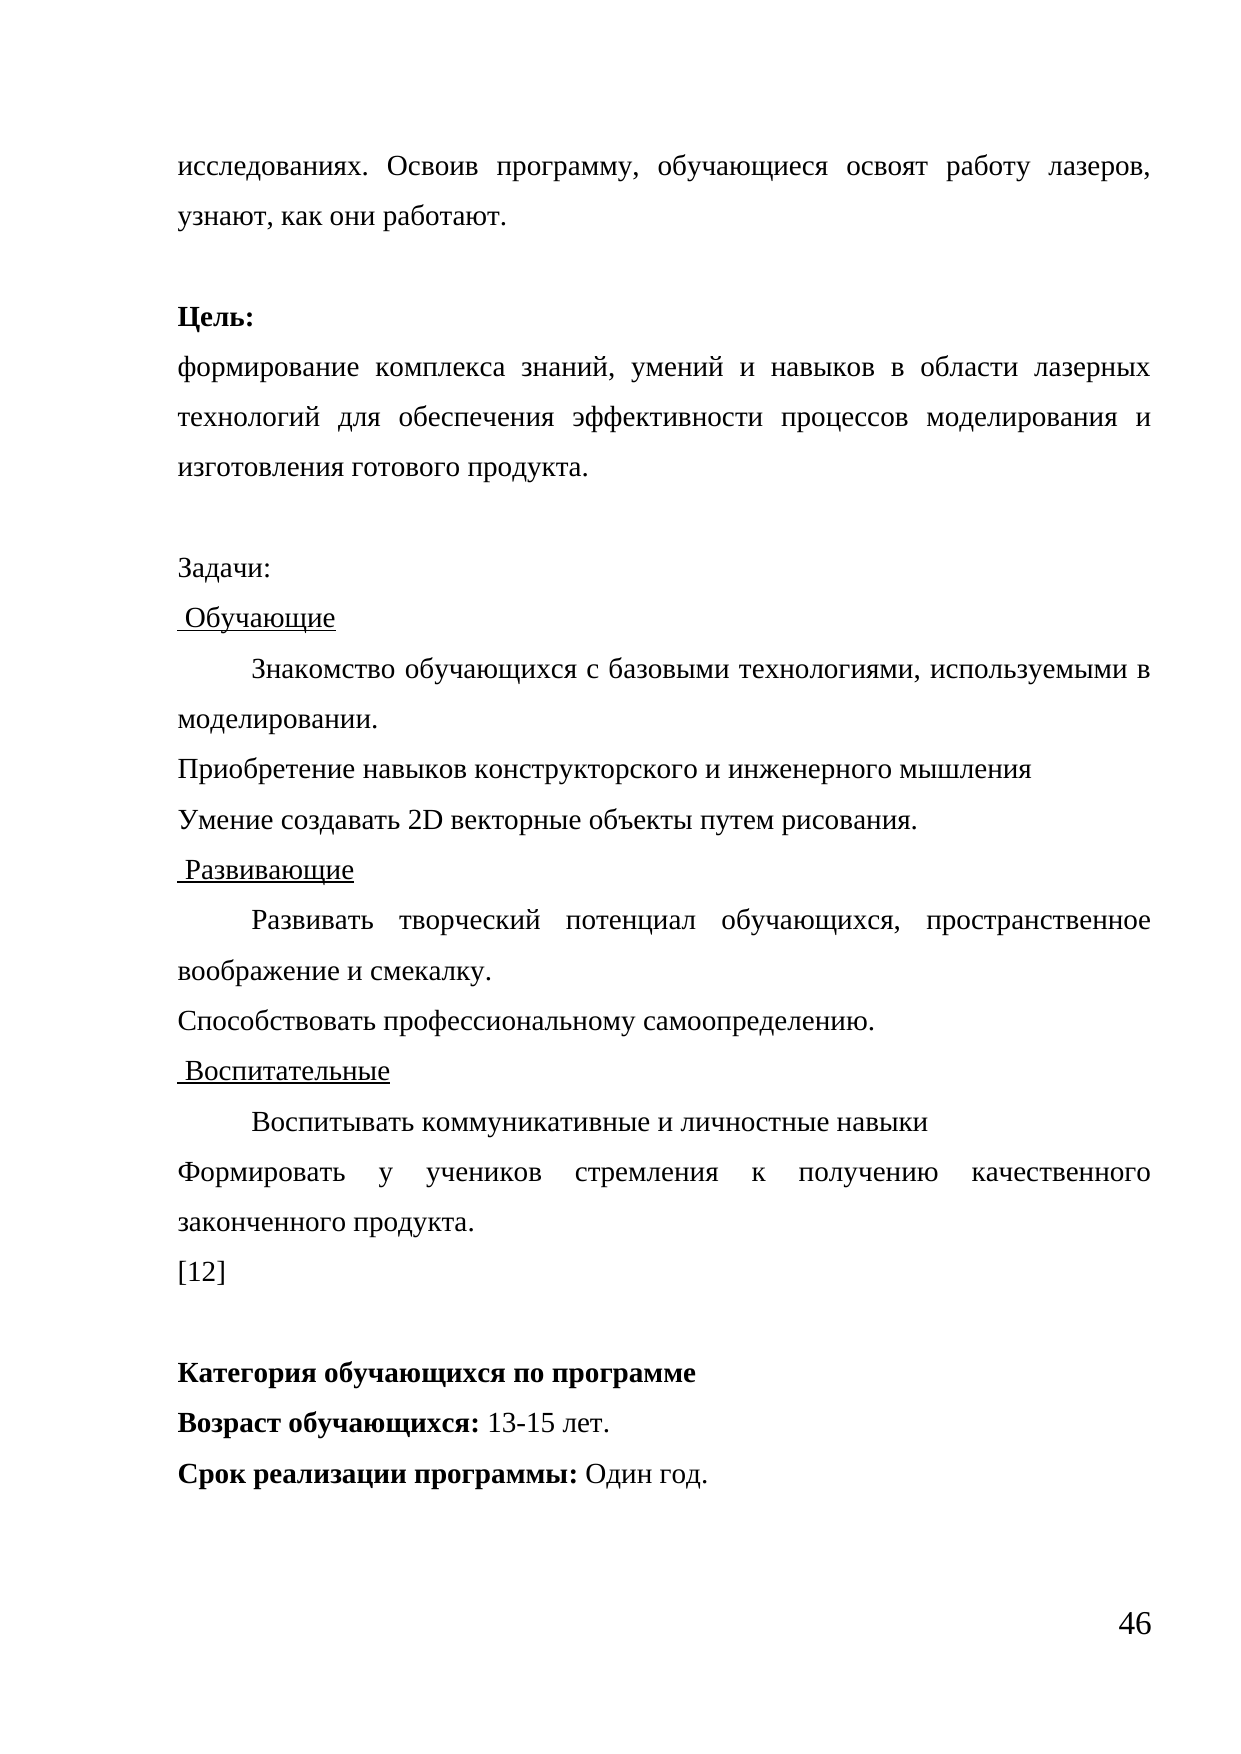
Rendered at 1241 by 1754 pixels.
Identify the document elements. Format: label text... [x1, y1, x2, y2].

text Знакомство обучающихся с базовыми технологиями, используемыми в моделировании. [177, 651, 1152, 735]
text Задачи: [177, 550, 1152, 584]
text Возраст обучающихся: 13-15 лет. [177, 1406, 1152, 1439]
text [177, 148, 1152, 232]
text Умение создавать 2D векторные объекты путем рисования. [177, 802, 1152, 835]
text [12] [177, 1254, 1152, 1288]
text Развивать творческий потенциал обучающихся, пространственное воображение и смекалку. [177, 902, 1152, 986]
text Обучающие [177, 601, 1152, 634]
text Категория обучающихся по программе [177, 1355, 1152, 1389]
text Способствовать профессиональному самоопределению. [177, 1003, 1152, 1037]
text Воспитательные [177, 1053, 1152, 1087]
text Развивающие [177, 852, 1152, 886]
text Срок реализации программы: Один год. [177, 1456, 1152, 1489]
text Приобретение навыков конструкторского и инженерного мышления [177, 751, 1152, 785]
text Цель: [177, 299, 1152, 332]
text Формировать у учеников стремления к получению качественного законченного продукта. [177, 1154, 1152, 1238]
text Воспитывать коммуникативные и личностные навыки [177, 1104, 1152, 1137]
text формирование комплекса знаний, умений и навыков в области лазерных технологий для обеспечения эффективности процессов моделирования и изготовления готового продукта. [177, 349, 1152, 483]
